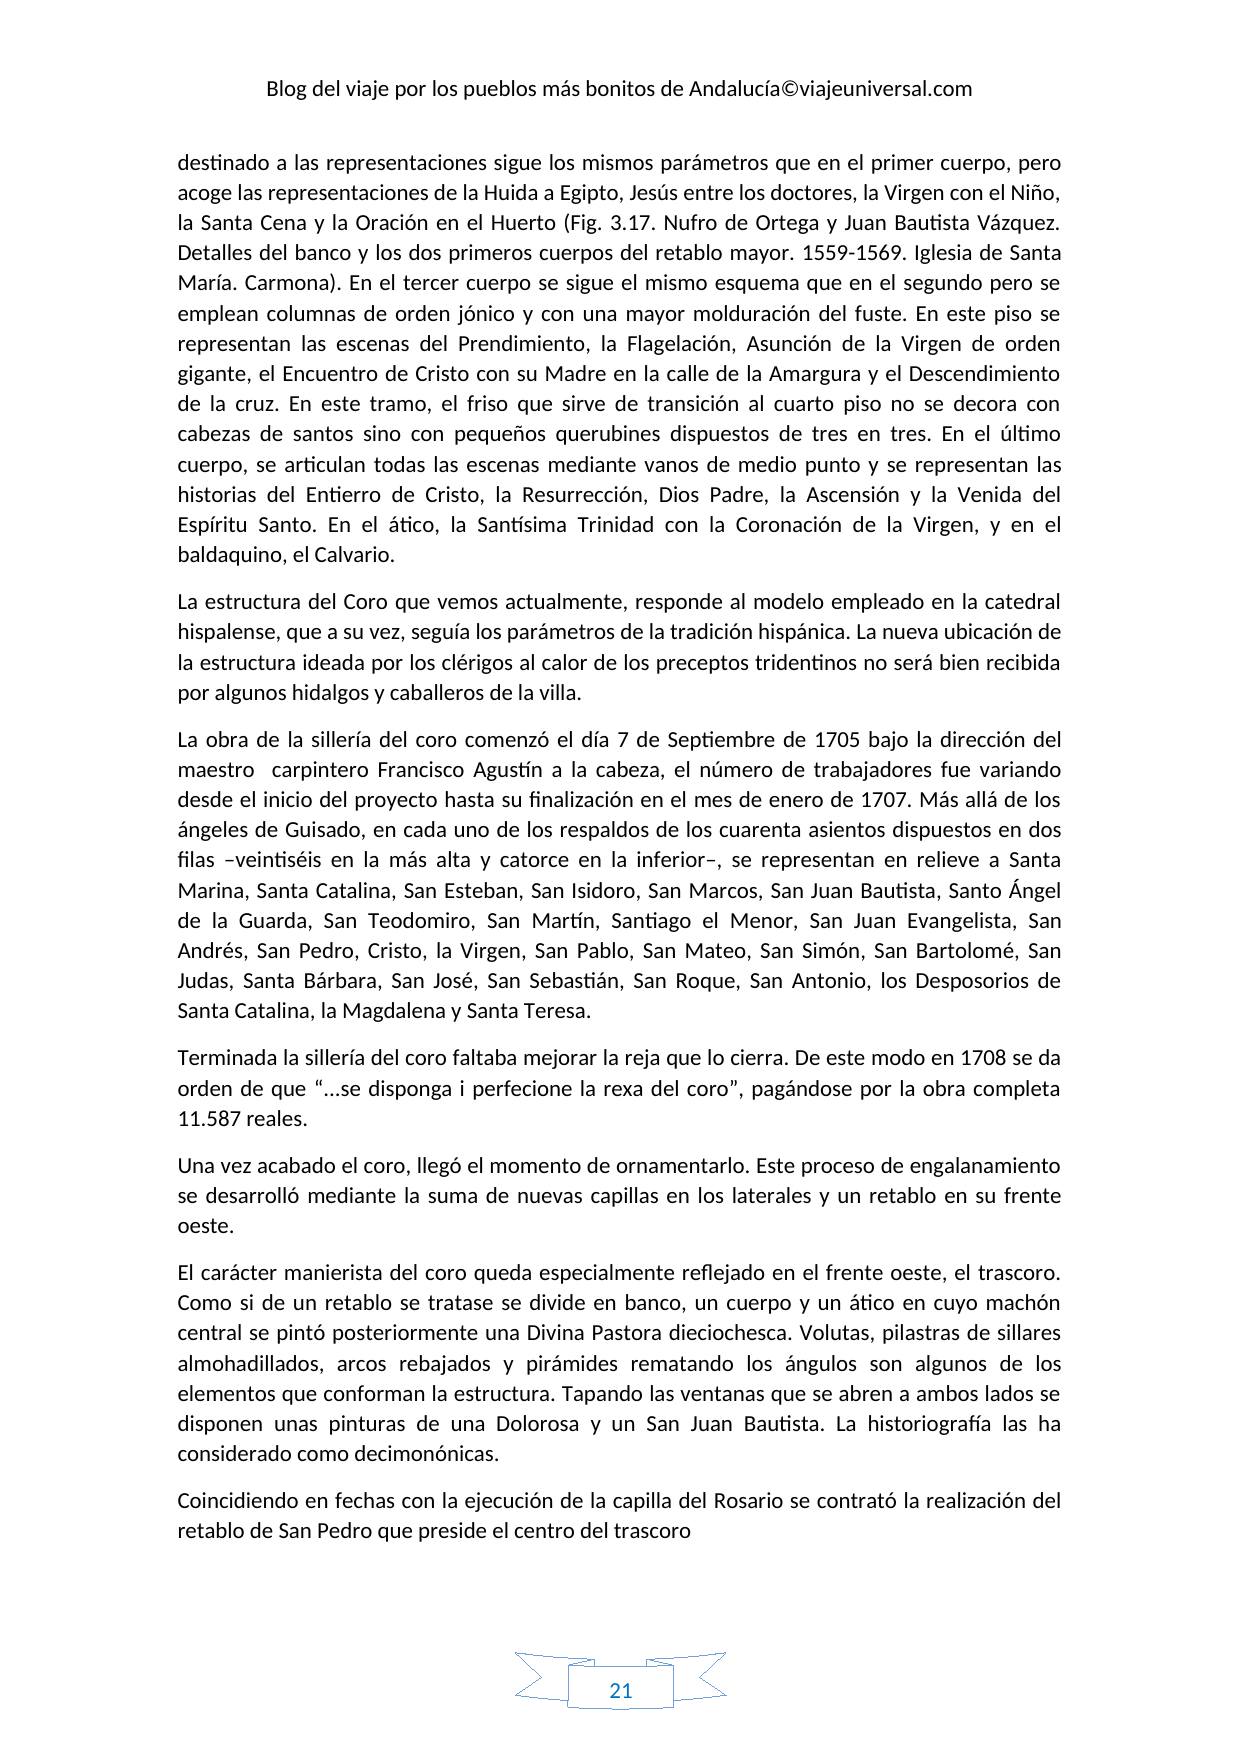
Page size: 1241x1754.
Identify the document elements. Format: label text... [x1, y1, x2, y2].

text El carácter manierista del coro queda especialmente reflejado en el frente oeste, el trascoro. Como si de un retablo se tratase se divide en banco, un cuerpo y un ático en cuyo machón central se pintó posteriormente una Divina Pastora dieciochesca. Volutas, pilastras de sillares almohadillados, arcos rebajados y pirámides rematando los ángulos son algunos de los elementos que conforman la estructura. Tapando las ventanas que se abren a ambos lados se disponen unas pinturas de una Dolorosa y un San Juan Bautista. La historiografía las ha considerado como decimonónicas. [177, 1258, 1063, 1467]
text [177, 148, 1063, 568]
text La obra de la sillería del coro comenzó el día 7 de Septiembre de 1705 bajo la dirección del maestro carpintero Francisco Agustín a la cabeza, el número de trabajadores fue variando desde el inicio del proyecto hasta su finalización en el mes de enero de 1707. Más allá de los ángeles de Guisado, en cada uno de los respaldos de los cuarenta asientos dispuestos en dos filas –veintiséis en la más alta y catorce en la inferior–, se representan en relieve a Santa Marina, Santa Catalina, San Esteban, San Isidoro, San Marcos, San Juan Bautista, Santo Ángel de , San Teodomiro, San Martín, Santiago el Menor, San Juan Evangelista, San Andrés, San Pedro, Cristo, , San Pablo, San Mateo, San Simón, San Bartolomé, San Judas, Santa Bárbara, San José, San Sebastián, San Roque, San Antonio, los Desposorios de Santa Catalina, y Santa Teresa. [177, 725, 1063, 1024]
text La estructura del Coro que vemos actualmente, responde al modelo empleado en la catedral hispalense, que a su vez, seguía los parámetros de la tradición hispánica. La nueva ubicación de la estructura ideada por los clérigos al calor de los preceptos tridentinos no será bien recibida por algunos hidalgos y caballeros de la villa. [177, 587, 1063, 706]
text Una vez acabado el coro, llegó el momento de ornamentarlo. Este proceso de engalanamiento se desarrolló mediante la suma de nuevas capillas en los laterales y un retablo en su frente oeste. [177, 1151, 1063, 1239]
text Coincidiendo en fechas con la ejecución de la capilla del Rosario se contrató la realización del retablo de San Pedro que preside el centro del trascoro [177, 1486, 1063, 1544]
text Terminada la sillería del coro faltaba mejorar la reja que lo cierra. De este modo en 1708 se da orden de que “...se disponga i perfecione la rexa del coro”, pagándose por la obra completa 11.587 reales. [177, 1043, 1063, 1132]
